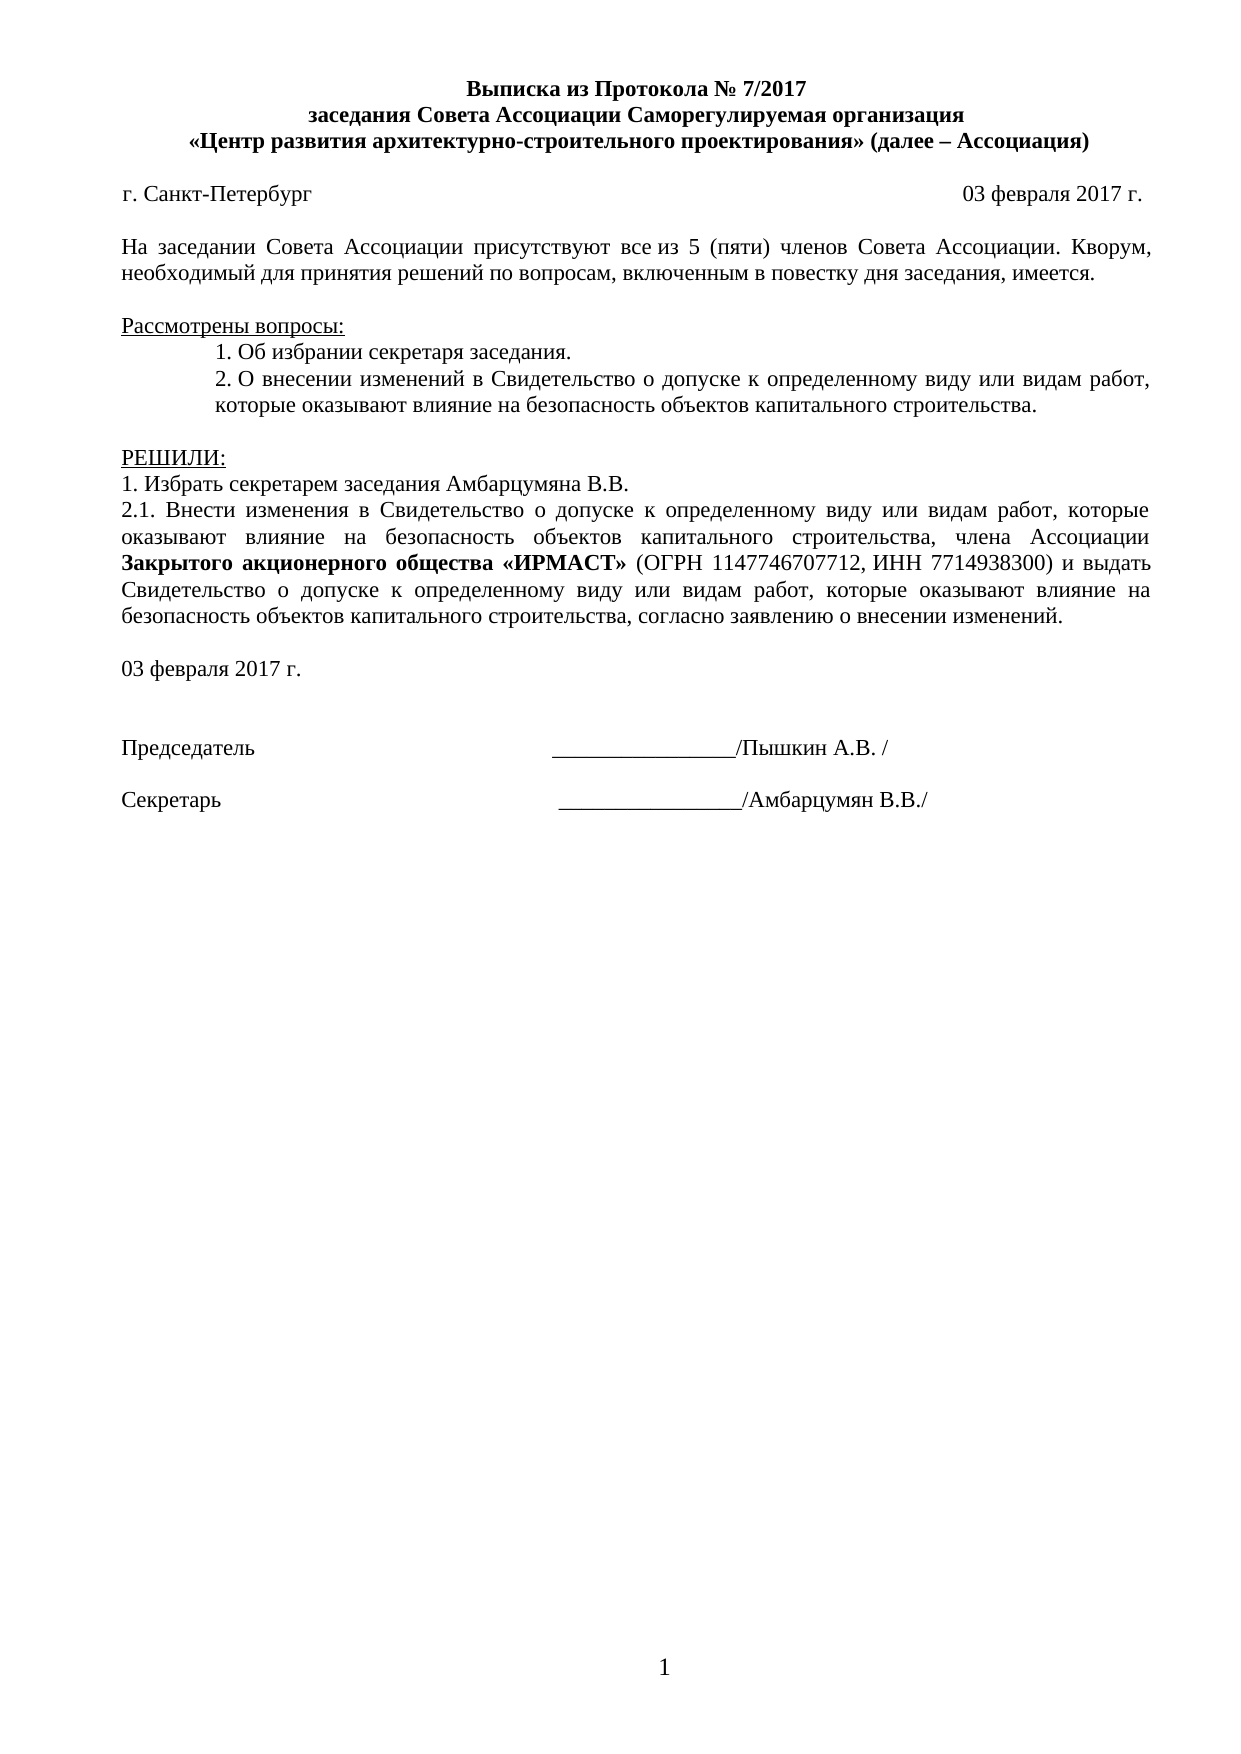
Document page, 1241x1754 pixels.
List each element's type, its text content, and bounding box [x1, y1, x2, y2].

text Секретарь ________________/Амбарцумян В.В./ [121, 786, 1152, 813]
table_header 03 февраля 2017 г. [633, 180, 1154, 207]
text 2.1. Внести изменения в Свидетельство о допуске к определенному виду или видам работ, которые оказывают влияние на безопасность объектов капитального строительства, члена Ассоциации Закрытого акционерного общества «ИРМАСТ» (ОГРН 1147746707712, ИНН 7714938300) и выдать Свидетельство о допуске к определенному виду или видам работ, которые оказывают влияние на безопасность объектов капитального строительства, согласно заявлению о внесении изменений. [121, 497, 1152, 628]
text заседания Совета Ассоциации Саморегулируемая организация [121, 101, 1152, 128]
text «Центр развития архитектурно-строительного проектирования» (далее – Ассоциация) [121, 128, 1152, 154]
text Председатель ________________/Пышкин А.В. / [121, 734, 1152, 760]
table_header г. Санкт-Петербург [111, 180, 632, 207]
text РЕШИЛИ: [121, 444, 1152, 470]
text Рассмотрены вопросы: [121, 312, 1152, 338]
text 1. Об избрании секретаря заседания. [215, 338, 1152, 365]
text 03 февраля 2017 г. [121, 655, 1152, 681]
text На заседании Совета Ассоциации присутствуют все из 5 (пяти) членов Совета Ассоциации. Кворум, необходимый для принятия решений по вопросам, включенным в повестку дня заседания, имеется. [121, 233, 1152, 286]
text 1. Избрать секретарем заседания Амбарцумяна В.В. [121, 470, 1152, 497]
text Выписка из Протокола № 7/2017 [121, 75, 1152, 101]
text 2. О внесении изменений в Свидетельство о допуске к определенному виду или видам работ, которые оказывают влияние на безопасность объектов капитального строительства. [215, 365, 1152, 417]
